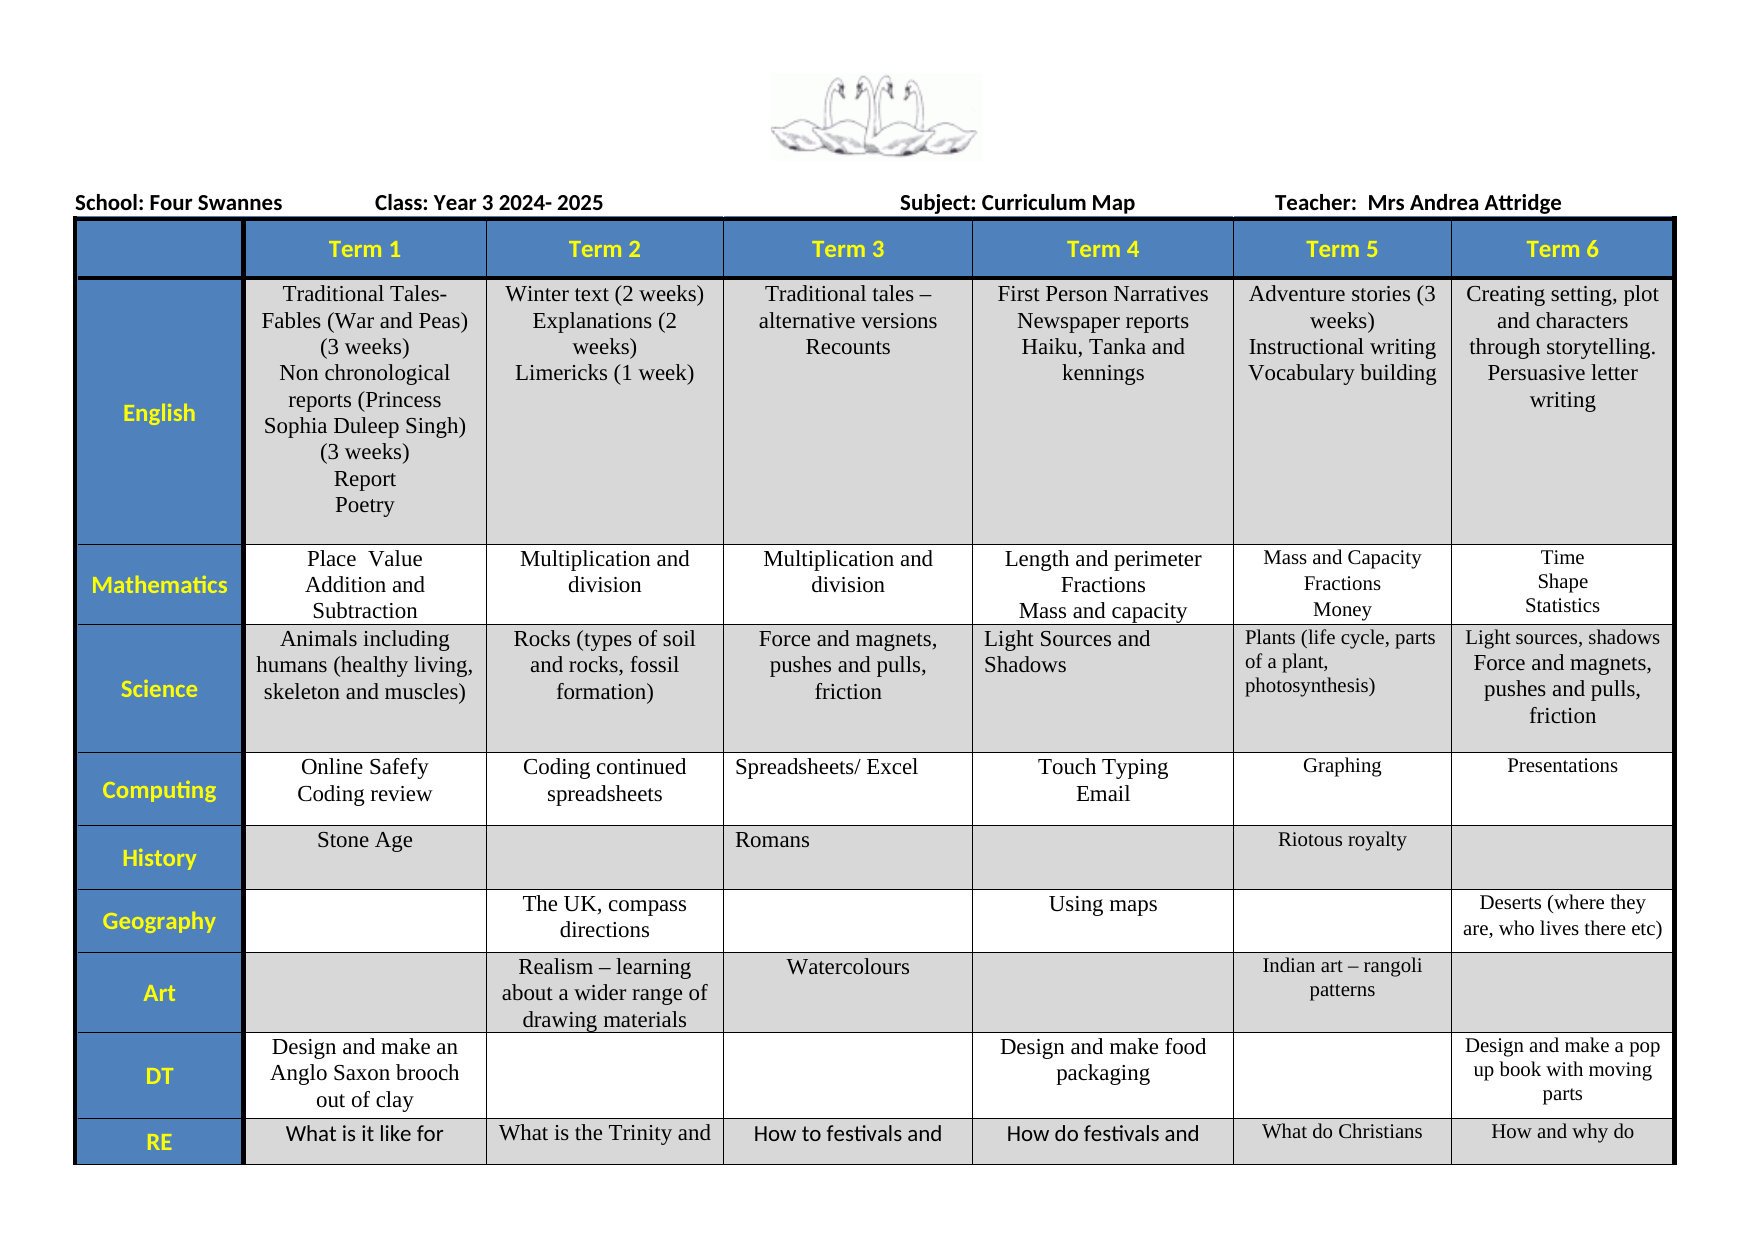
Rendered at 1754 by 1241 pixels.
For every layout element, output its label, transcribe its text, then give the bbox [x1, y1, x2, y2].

table_cell Graphing [1234, 753, 1451, 825]
table_cell Science [77, 625, 241, 752]
table_cell Multiplication and division [487, 545, 723, 624]
table_cell Spreadsheets/ Excel [724, 753, 972, 825]
table_header [77, 221, 241, 276]
table_cell [1234, 890, 1451, 952]
table_cell Mathematics [77, 545, 241, 624]
table_cell Multiplication and division [724, 545, 972, 624]
table_cell What is it like for someone to follow God? [246, 1119, 486, 1164]
table_cell Design and make an Anglo Saxon brooch out of clay [246, 1033, 486, 1118]
table_header Term 4 [973, 221, 1233, 276]
table_cell Traditional tales – alternative versions Recounts [724, 280, 972, 544]
table_cell Using maps [973, 890, 1233, 952]
table_cell History [77, 826, 241, 889]
table_cell [724, 1033, 972, 1118]
table_cell DT [77, 1033, 241, 1118]
table_cell What do Christians learn from the creation story? [1234, 1119, 1451, 1164]
table_header Term 6 [1452, 221, 1672, 276]
table_header Term 5 [1234, 221, 1451, 276]
table_cell What is the Trinity and why is it important for Christians? [487, 1119, 723, 1164]
table_cell Romans [724, 826, 972, 889]
table_cell RE [77, 1119, 241, 1164]
table_cell Presentations [1452, 753, 1672, 825]
table_cell [724, 890, 972, 952]
table_cell Adventure stories (3 weeks) Instructional writing Vocabulary building [1234, 280, 1451, 544]
table_cell Art [77, 953, 241, 1032]
table_cell How do festivals and family life show what is important to Jewish people? [973, 1119, 1233, 1164]
table_cell Force and magnets, pushes and pulls, friction [724, 625, 972, 752]
table_cell Plants (life cycle, parts of a plant, photosynthesis) [1234, 625, 1451, 752]
text School: Four Swannes Class: Year 3 2024- 2025 Subject: Curriculum Map Teacher: Mrs Andrea Attridge [75, 188, 1679, 216]
table_cell [246, 953, 486, 1032]
table_cell Design and make a pop up book with moving parts [1452, 1033, 1672, 1118]
table_cell Light Sources and Shadows [973, 625, 1233, 752]
table_cell Touch Typing Email [973, 753, 1233, 825]
table_cell Deserts (where they are, who lives there etc) [1452, 890, 1672, 952]
table_cell Geography [77, 890, 241, 952]
table_cell Online Safefy Coding review [246, 753, 486, 825]
table_cell Traditional Tales-Fables (War and Peas) (3 weeks) Non chronological reports (Princess Sophia Duleep Singh) (3 weeks) Report Poetry [246, 280, 486, 544]
table_cell How and why do people try and make the world a better place? [1452, 1119, 1672, 1164]
table_cell [1452, 953, 1672, 1032]
table_cell Rocks (types of soil and rocks, fossil formation) [487, 625, 723, 752]
table_cell How to festivals and worship show what matters to a Muslim? [724, 1119, 972, 1164]
table_cell Watercolours [724, 953, 972, 1032]
table_header Term 1 [246, 221, 486, 276]
table_cell Creating setting, plot and characters through storytelling. Persuasive letter writing [1452, 280, 1672, 544]
table_cell English [77, 277, 241, 544]
table_cell [1234, 1033, 1451, 1118]
table_header Term 2 [487, 221, 723, 276]
table_cell [973, 826, 1233, 889]
table_cell Length and perimeter Fractions Mass and capacity [973, 545, 1233, 624]
table_cell [487, 826, 723, 889]
table_cell Animals including humans (healthy living, skeleton and muscles) [246, 625, 486, 752]
table_cell Coding continued spreadsheets [487, 753, 723, 825]
table_cell [487, 1033, 723, 1118]
table_cell First Person Narratives Newspaper reports Haiku, Tanka and kennings [973, 280, 1233, 544]
table_cell Time Shape Statistics [1452, 545, 1672, 624]
table_cell Light sources, shadows Force and magnets, pushes and pulls, friction [1452, 625, 1672, 752]
table_cell Riotous royalty [1234, 826, 1451, 889]
table_cell [1452, 826, 1672, 889]
table_cell Realism – learning about a wider range of drawing materials [487, 953, 723, 1032]
table_cell Indian art – rangoli patterns [1234, 953, 1451, 1032]
table_cell The UK, compass directions [487, 890, 723, 952]
table_cell Design and make food packaging [973, 1033, 1233, 1118]
table_header Term 3 [724, 221, 972, 276]
table_cell Stone Age [246, 826, 486, 889]
table_cell Mass and Capacity Fractions Money [1234, 545, 1451, 624]
table_cell [246, 890, 486, 952]
table_cell Place Value Addition and Subtraction [246, 545, 486, 624]
picture [770, 73, 984, 161]
table_cell Computing [77, 753, 241, 825]
table_cell Winter text (2 weeks) Explanations (2 weeks) Limericks (1 week) [487, 280, 723, 544]
table_cell [973, 953, 1233, 1032]
